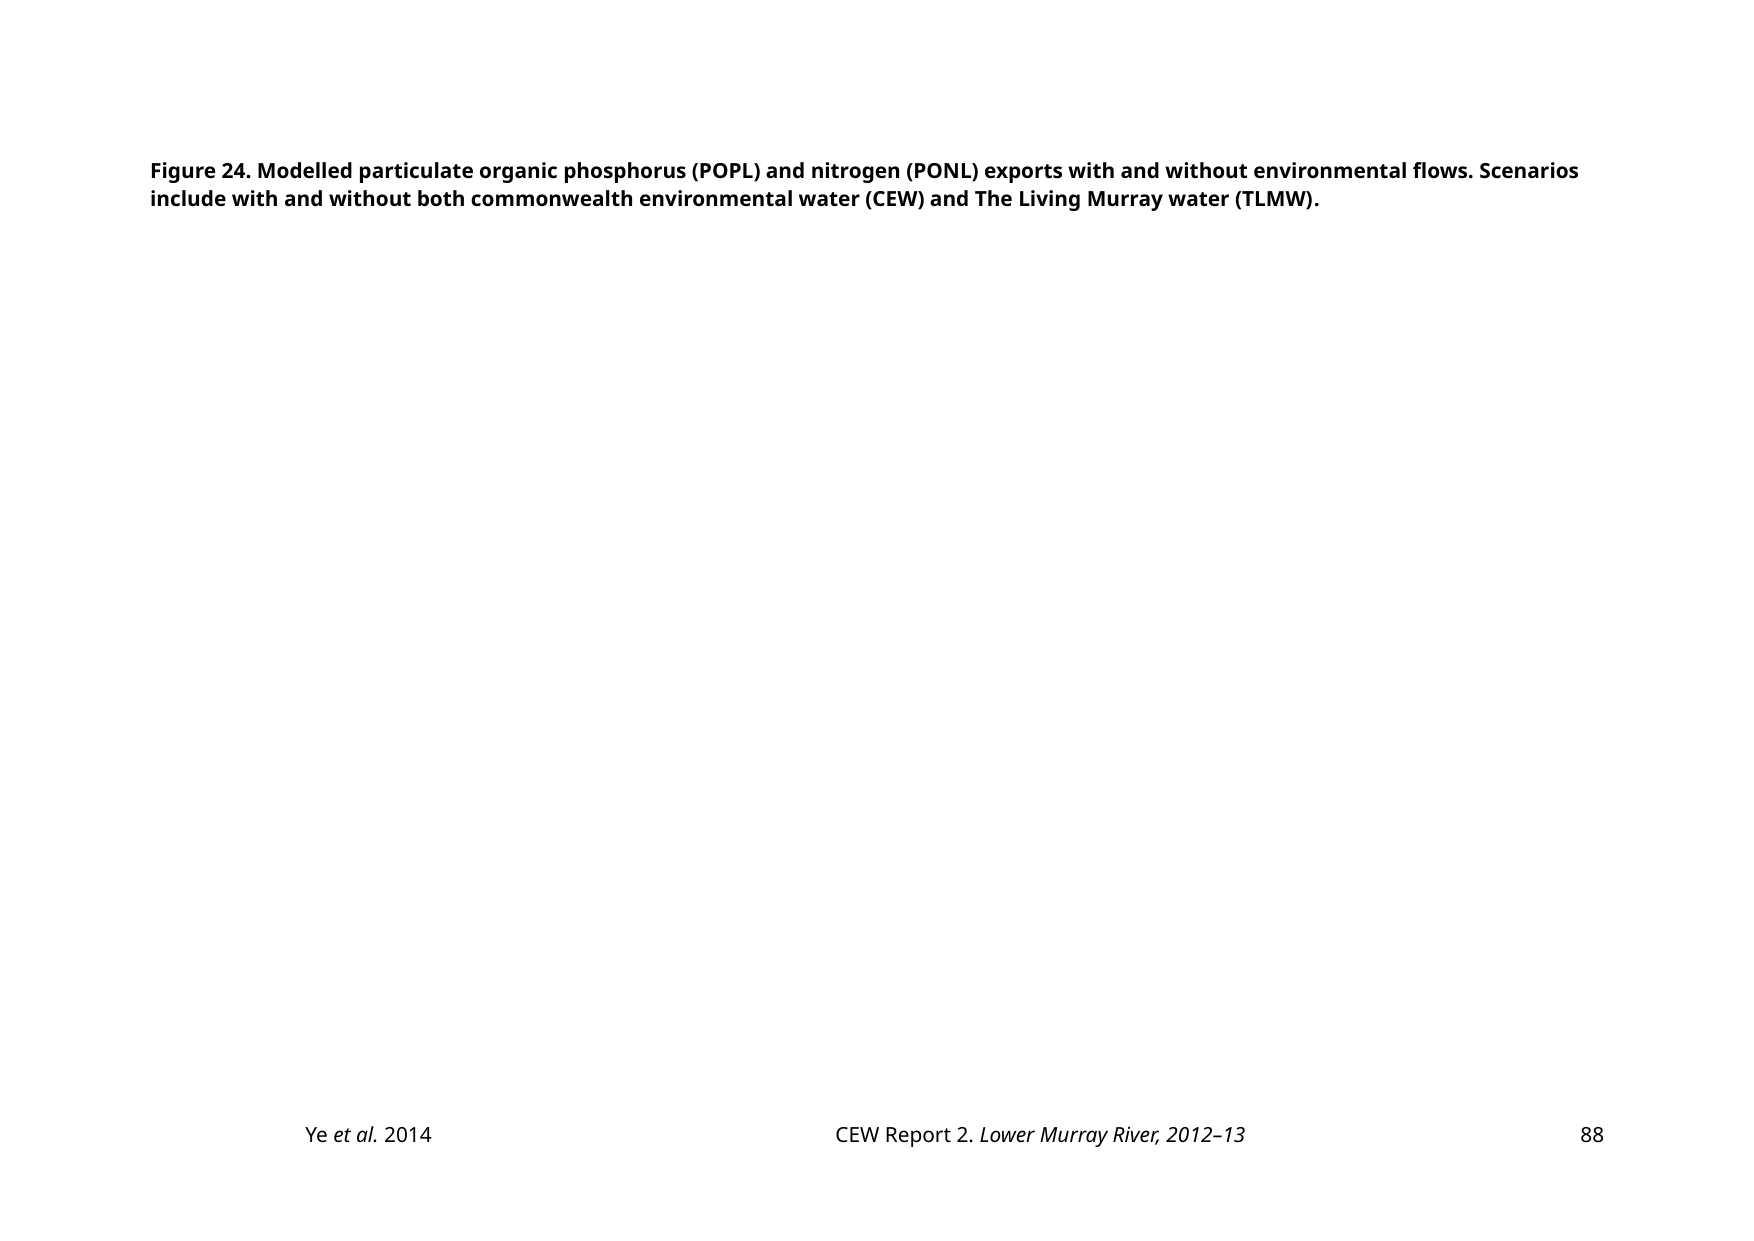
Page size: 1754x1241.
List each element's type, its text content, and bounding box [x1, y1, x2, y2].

text Figure 24. Modelled particulate organic phosphorus (POPL) and nitrogen (PONL) exports with and without environmental flows. Scenarios include with and without both commonwealth environmental water (CEW) and The Living Murray water (TLMW). [150, 156, 1604, 213]
